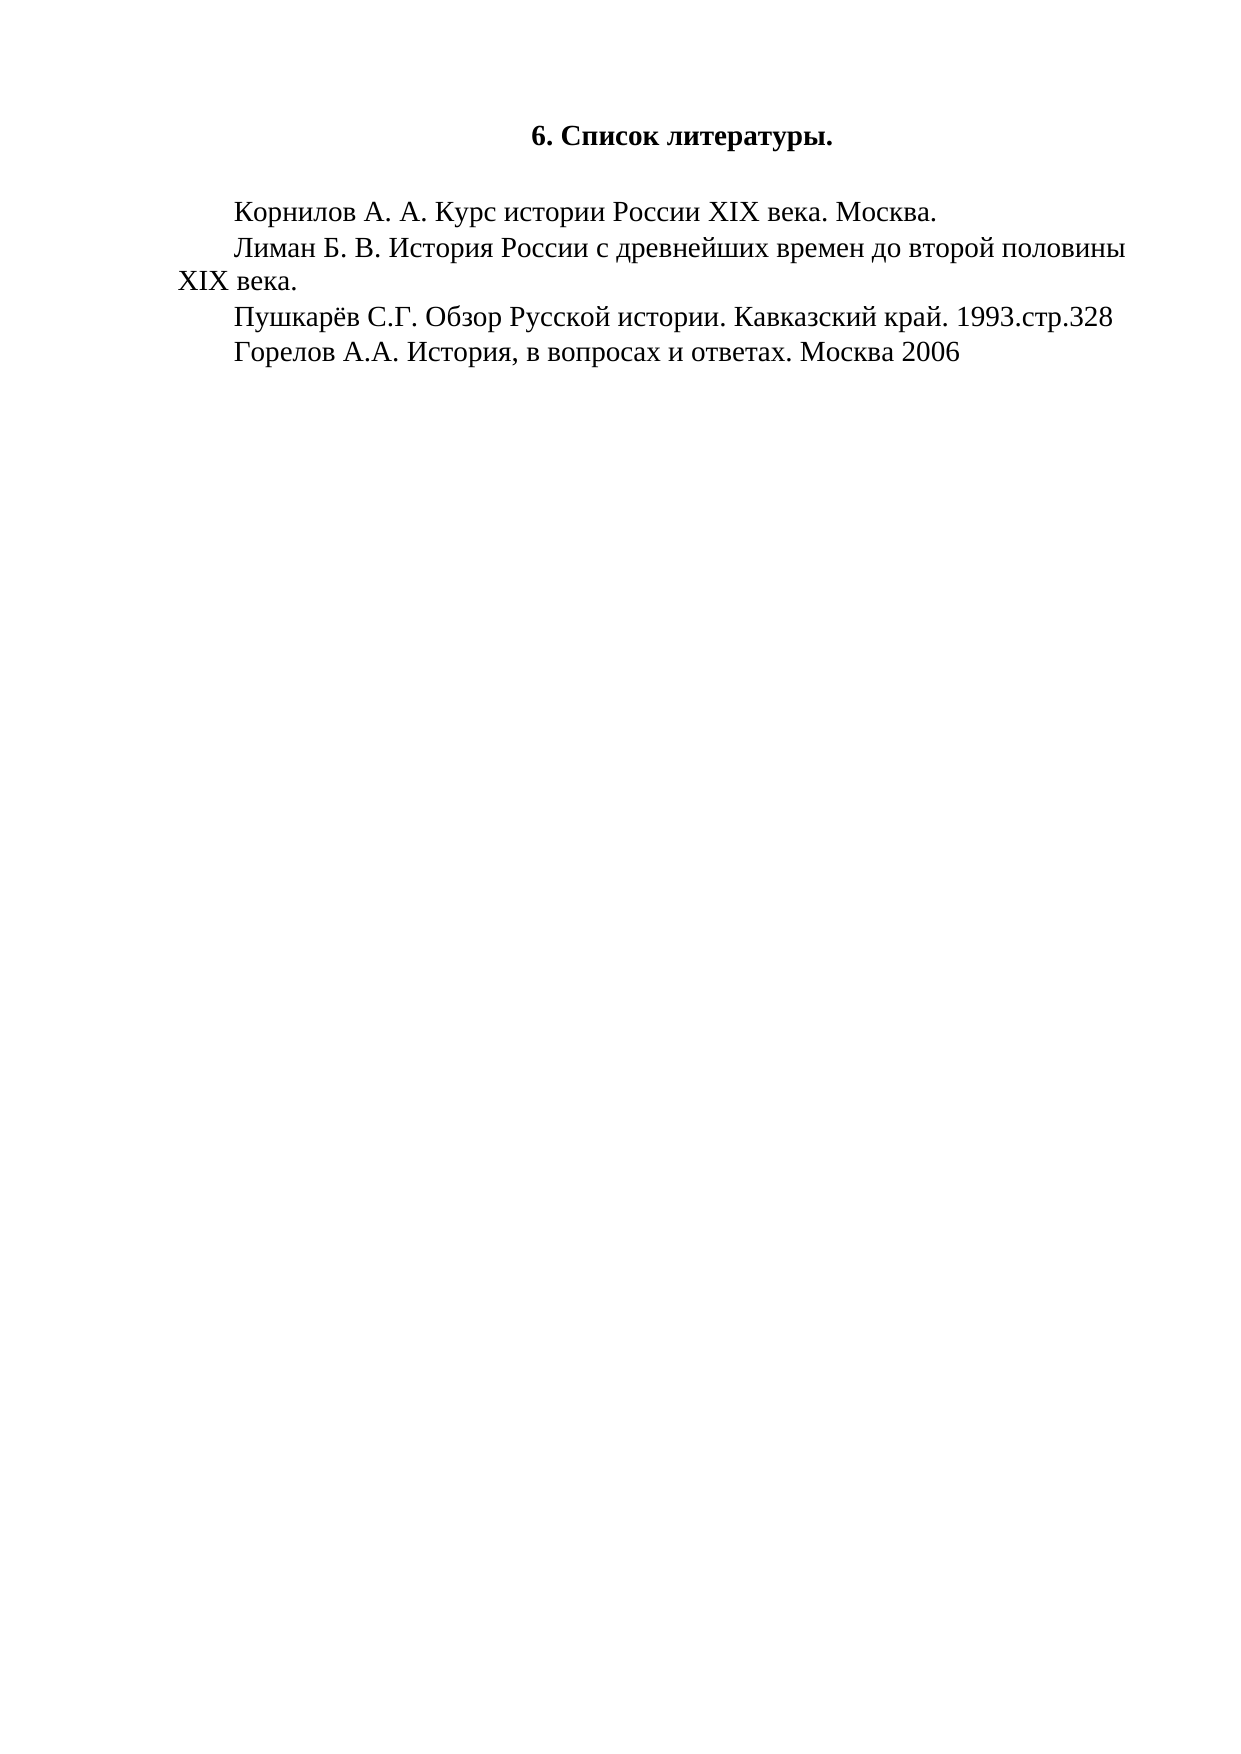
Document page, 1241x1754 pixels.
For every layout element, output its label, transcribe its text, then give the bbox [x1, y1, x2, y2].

text Горелов А.А. История, в вопросах и ответах. Москва 2006 [177, 334, 1152, 368]
text 6. Список литературы. [177, 118, 1131, 152]
text Лиман Б. В. История России с древнейших времен до второй половины XIX века. [177, 230, 1152, 297]
text Пушкарёв С.Г. Обзор Русской истории. Кавказский край. 1993.стр.328 [177, 299, 1152, 332]
text Корнилов А. А. Курс истории России XIX века. Москва. [177, 194, 1152, 228]
